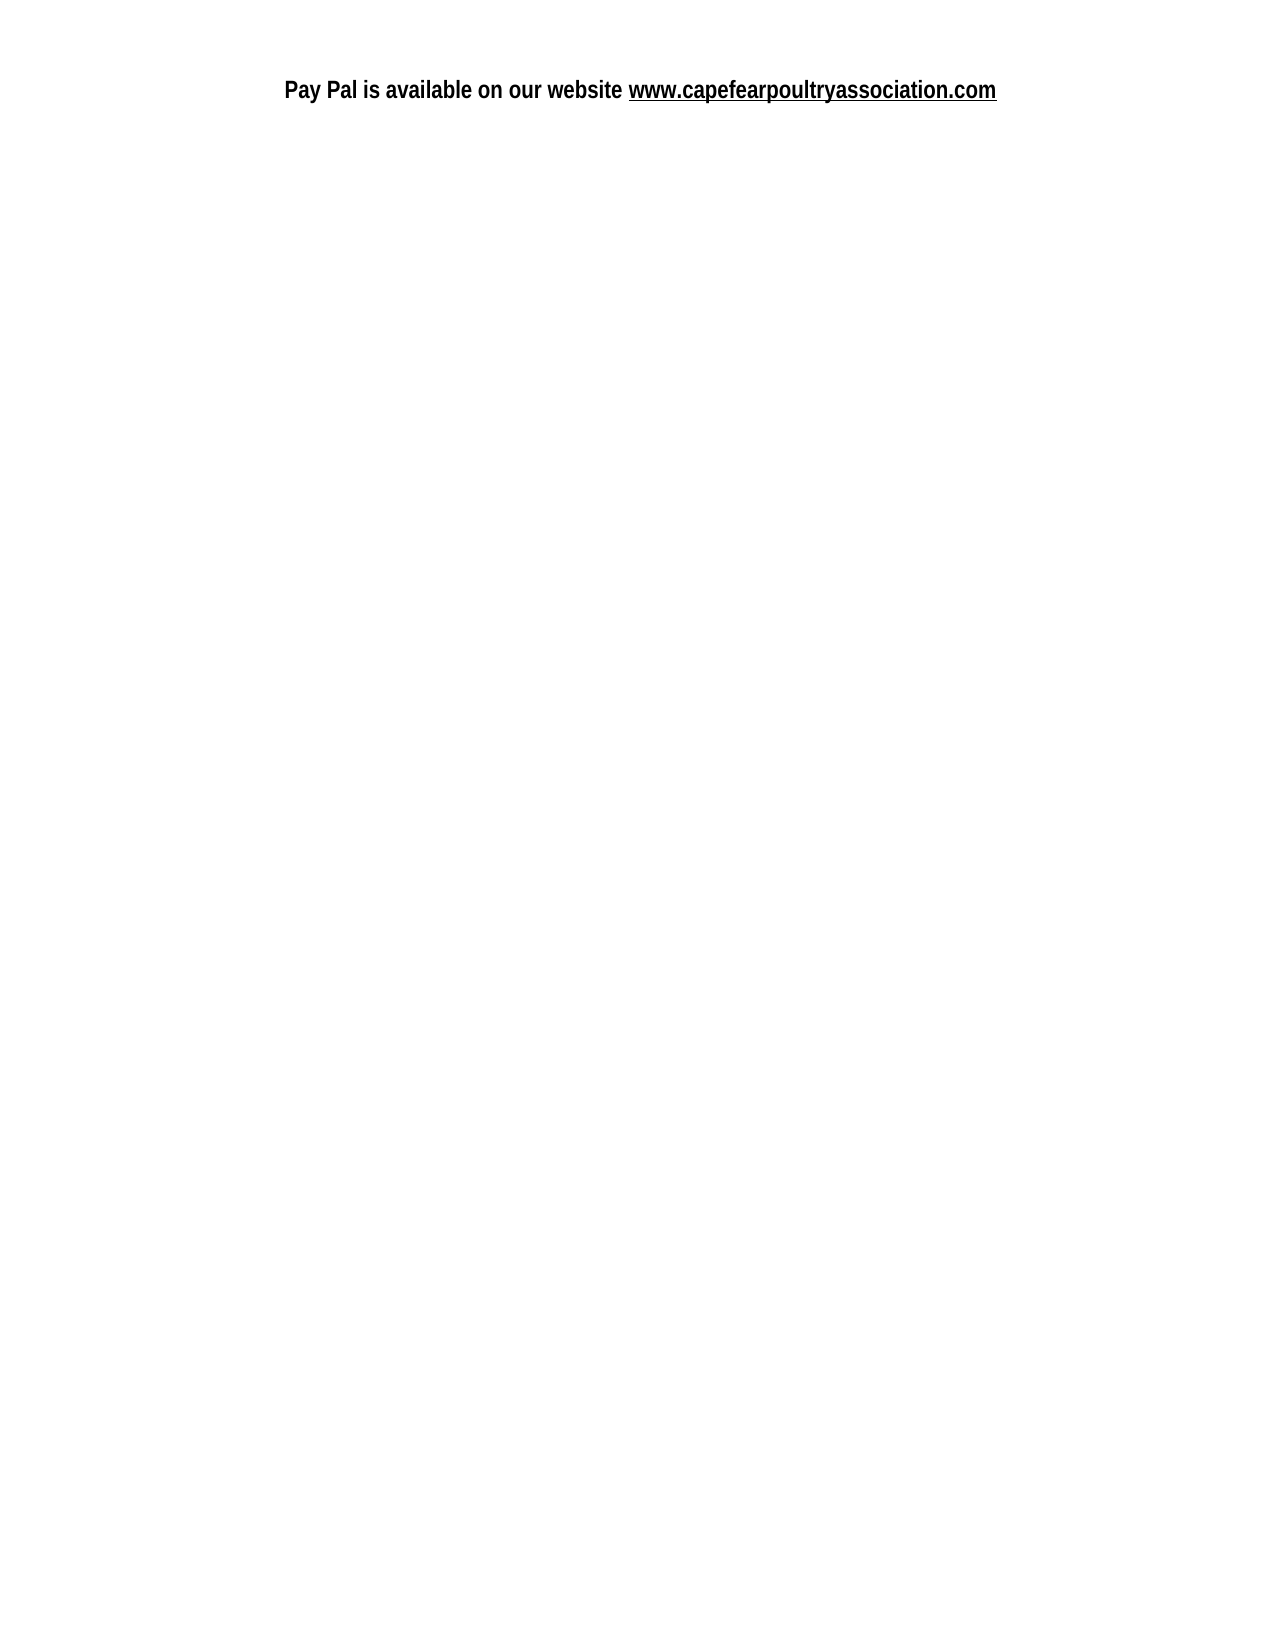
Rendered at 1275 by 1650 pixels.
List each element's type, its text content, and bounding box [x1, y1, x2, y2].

text Pay Pal is available on our website www.capefearpoultryassociation.com [75, 75, 1200, 104]
